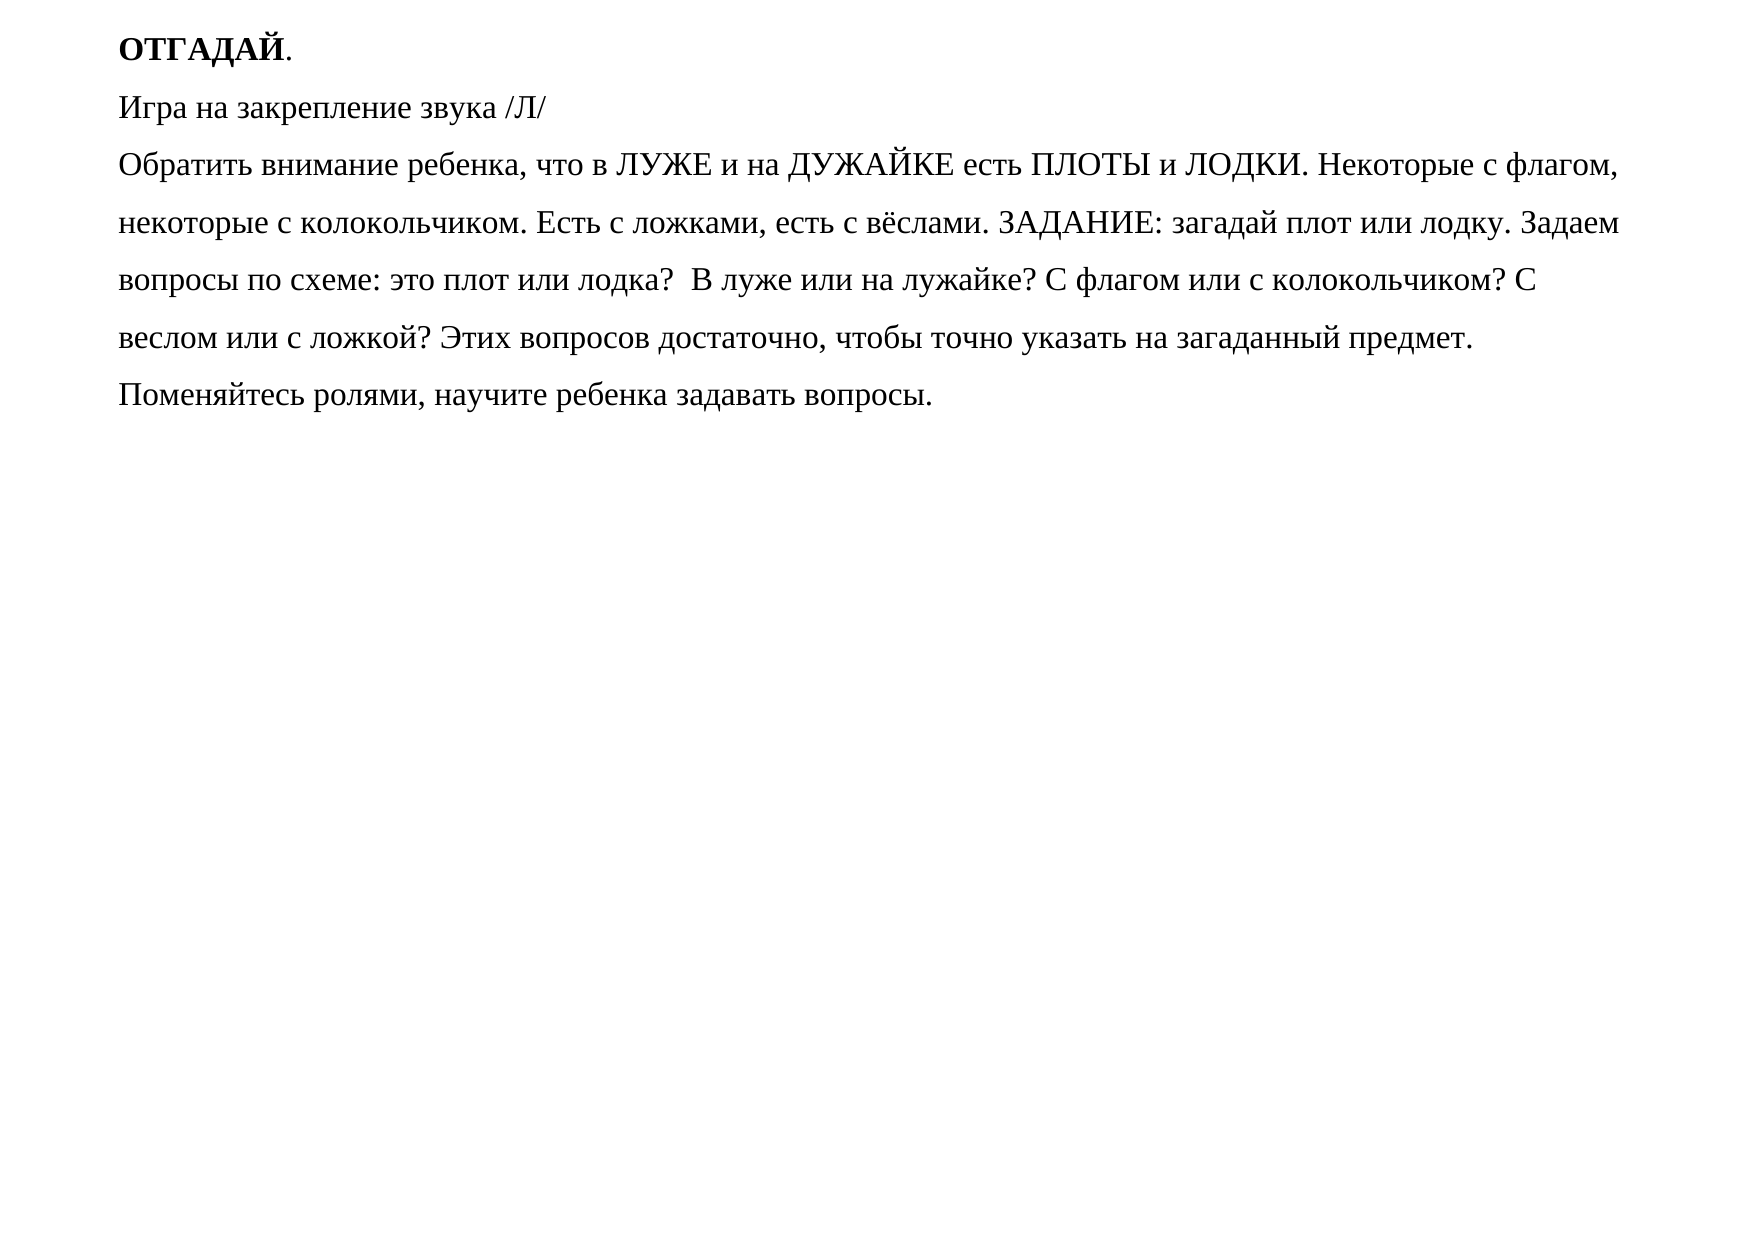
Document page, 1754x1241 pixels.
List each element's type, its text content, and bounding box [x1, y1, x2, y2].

text Обратить внимание ребенка, что в ЛУЖЕ и на ДУЖАЙКЕ есть ПЛОТЫ и ЛОДКИ. Некоторые с флагом, некоторые с колокольчиком. Есть с ложками, есть с вёслами. ЗАДАНИЕ: загадай плот или лодку. Задаем вопросы по схеме: это плот или лодка? В луже или на лужайке? С флагом или с колокольчиком? С веслом или с ложкой? Этих вопросов достаточно, чтобы точно указать на загаданный предмет. Поменяйтесь ролями, научите ребенка задавать вопросы. [118, 144, 1636, 413]
text ОТГАДАЙ. [118, 29, 1636, 68]
text Игра на закрепление звука /Л/ [118, 87, 1636, 125]
